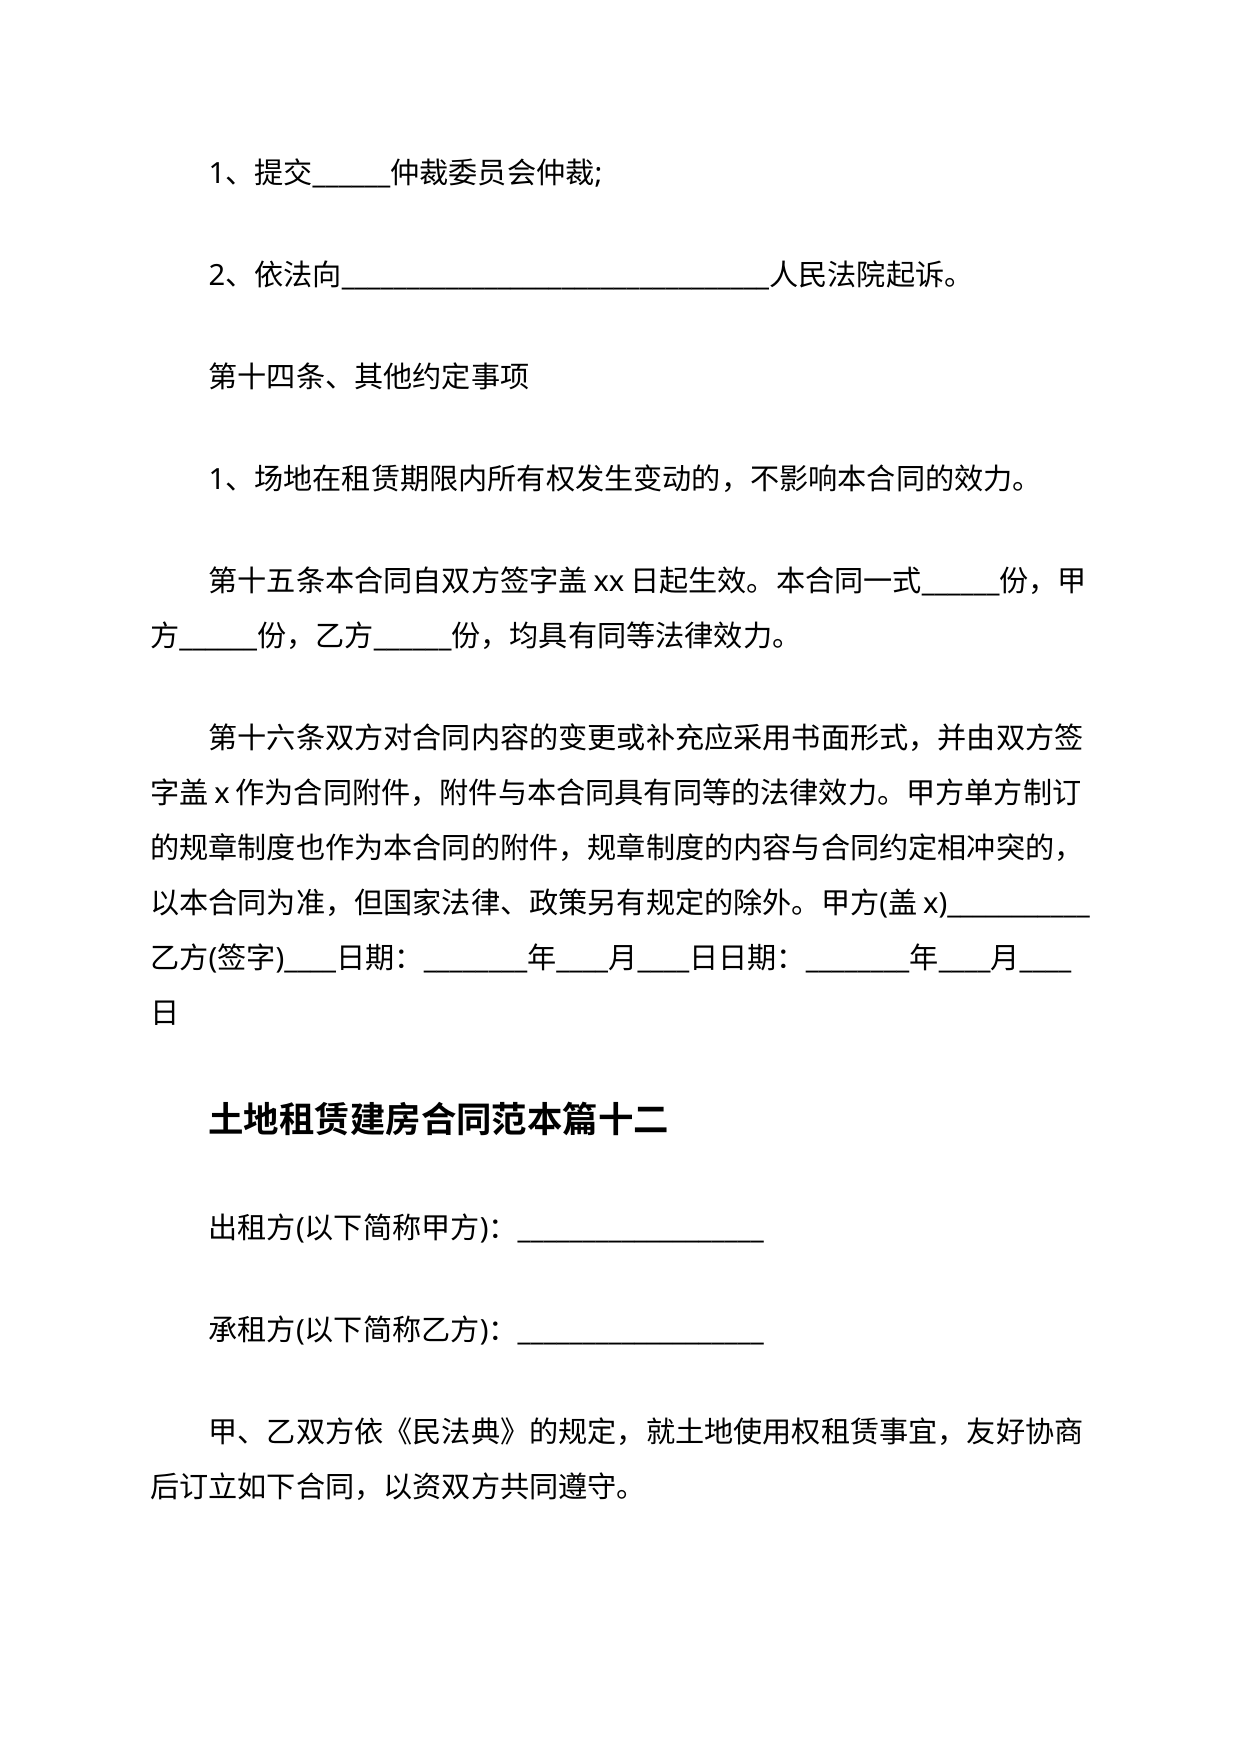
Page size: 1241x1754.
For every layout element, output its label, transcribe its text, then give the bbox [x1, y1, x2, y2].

text 第十六条双方对合同内容的变更或补充应采用书面形式，并由双方签字盖x作为合同附件，附件与本合同具有同等的法律效力。甲方单方制订的规章制度也作为本合同的附件，规章制度的内容与合同约定相冲突的，以本合同为准，但国家法律、政策另有规定的除外。甲方(盖x)___________乙方(签字)____日期：________年____月____日日期：________年____月____日 [150, 715, 1090, 1032]
text 1、场地在租赁期限内所有权发生变动的，不影响本合同的效力。 [150, 456, 1090, 498]
text 出租方(以下简称甲方)：___________________ [150, 1205, 1090, 1247]
text 承租方(以下简称乙方)：___________________ [150, 1307, 1090, 1349]
text 2、依法向_________________________________人民法院起诉。 [150, 252, 1090, 294]
text 土地租赁建房合同范本篇十二 [150, 1091, 1090, 1142]
text 第十五条本合同自双方签字盖xx日起生效。本合同一式______份，甲方______份，乙方______份，均具有同等法律效力。 [150, 558, 1090, 655]
text 1、提交______仲裁委员会仲裁; [150, 150, 1090, 192]
text 第十四条、其他约定事项 [150, 354, 1090, 396]
text 甲、乙双方依《民法典》的规定，就土地使用权租赁事宜，友好协商后订立如下合同，以资双方共同遵守。 [150, 1409, 1090, 1506]
